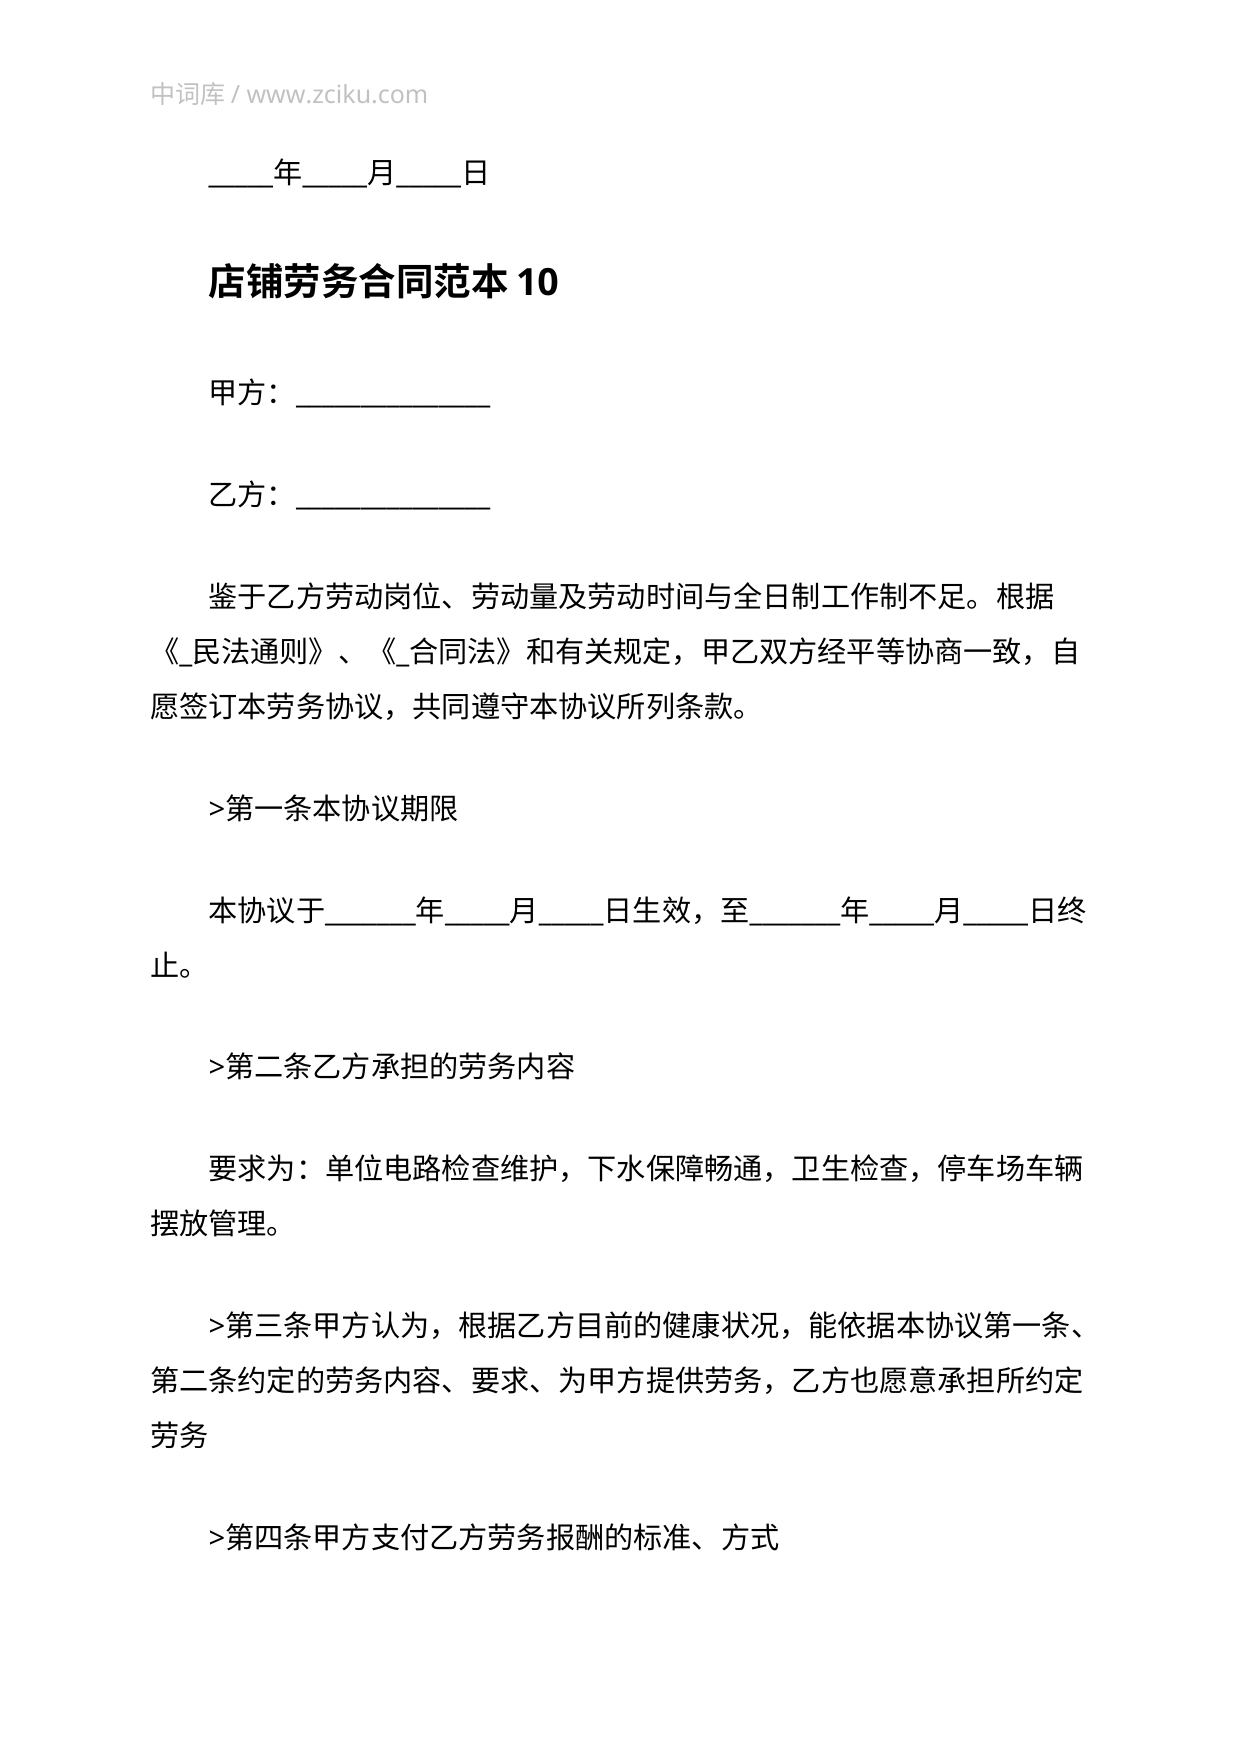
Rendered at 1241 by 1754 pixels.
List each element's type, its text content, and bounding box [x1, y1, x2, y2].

text 乙方：_______________ [150, 472, 1090, 514]
text 店铺劳务合同范本10 [150, 252, 1090, 306]
text _____年_____月_____日 [150, 150, 1090, 192]
text >第一条本协议期限 [150, 785, 1090, 828]
text 鉴于乙方劳动岗位、劳动量及劳动时间与全日制工作制不足。根据《_民法通则》、《_合同法》和有关规定，甲乙双方经平等协商一致，自愿签订本劳务协议，共同遵守本协议所列条款。 [150, 573, 1090, 726]
text >第三条甲方认为，根据乙方目前的健康状况，能依据本协议第一条、第二条约定的劳务内容、要求、为甲方提供劳务，乙方也愿意承担所约定劳务 [150, 1303, 1090, 1455]
text >第四条甲方支付乙方劳务报酬的标准、方式 [150, 1514, 1090, 1557]
text 要求为：单位电路检查维护，下水保障畅通，卫生检查，停车场车辆摆放管理。 [150, 1146, 1090, 1243]
text >第二条乙方承担的劳务内容 [150, 1044, 1090, 1086]
text 本协议于_______年_____月_____日生效，至_______年_____月_____日终止。 [150, 887, 1090, 984]
text 甲方：_______________ [150, 369, 1090, 412]
